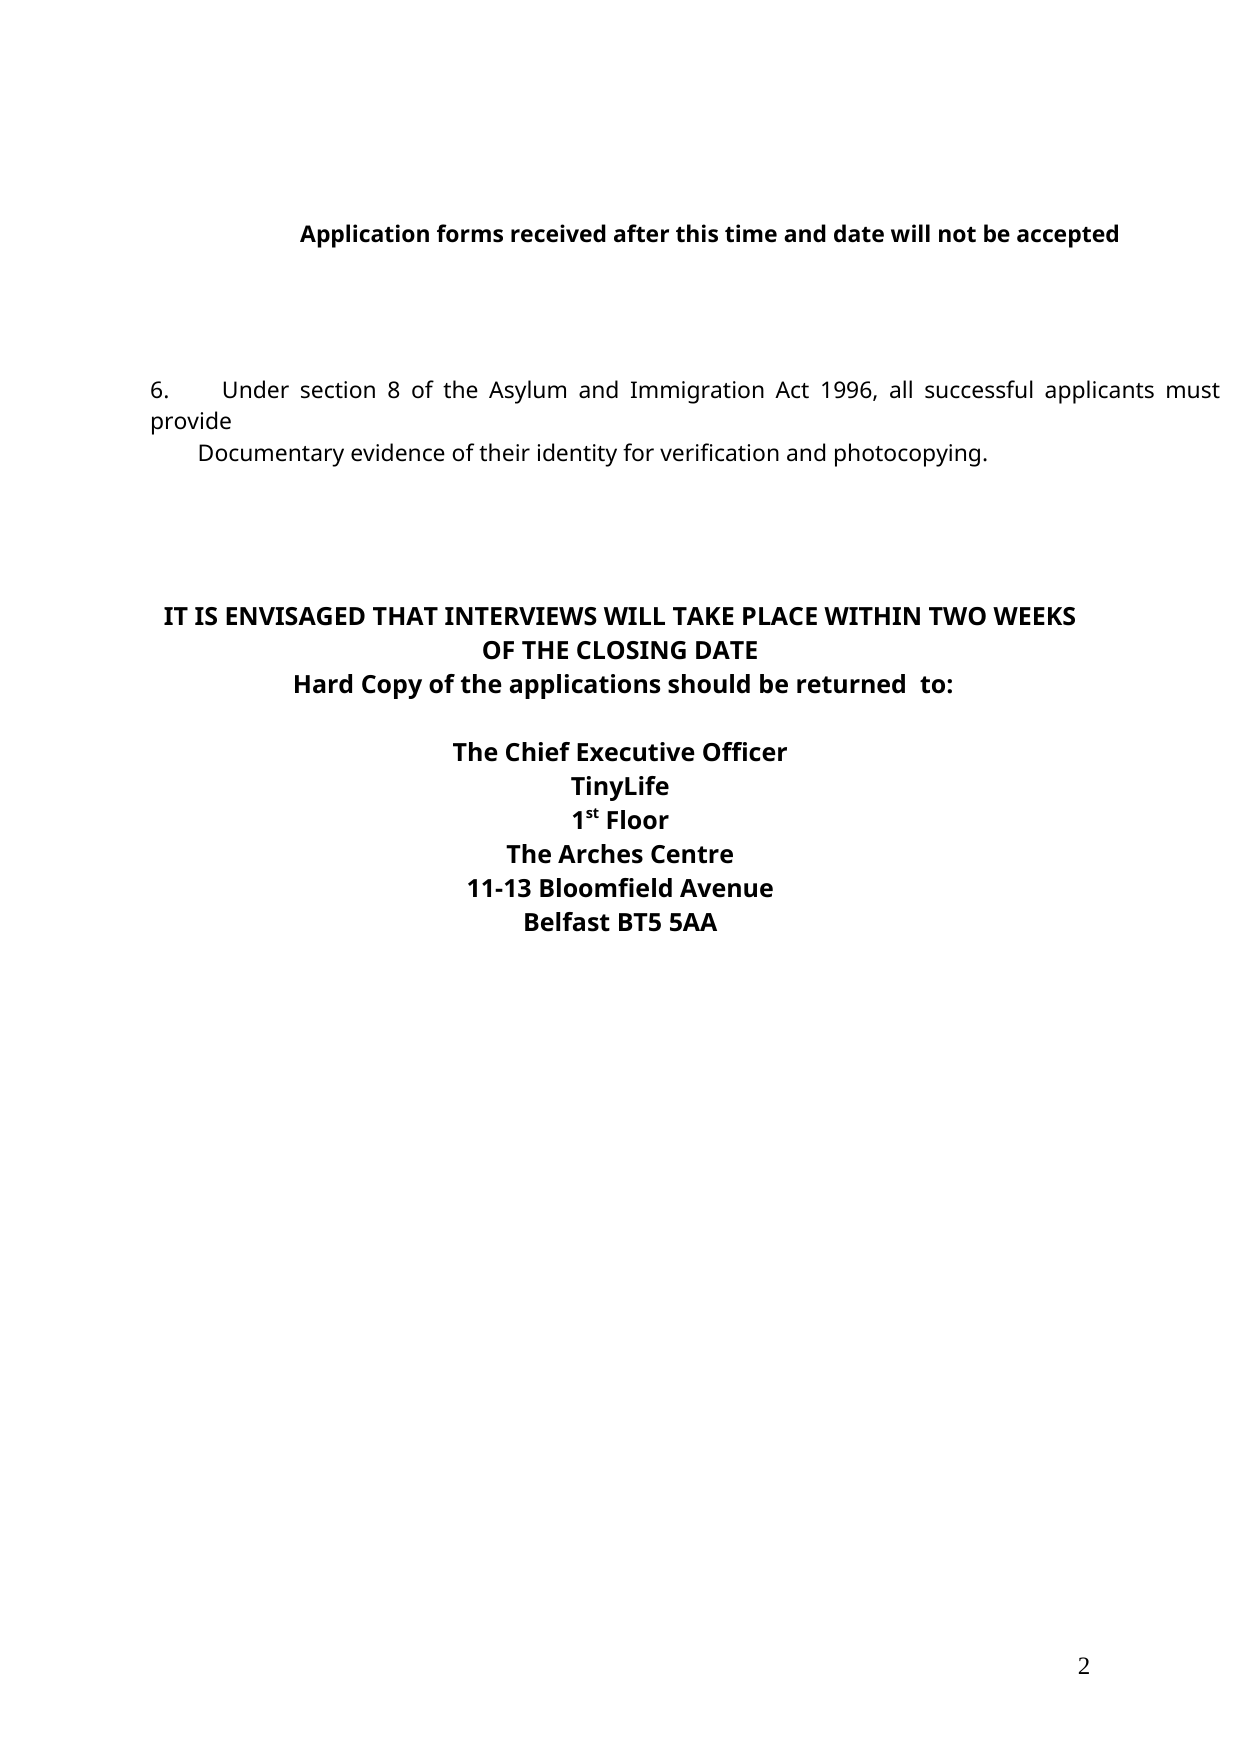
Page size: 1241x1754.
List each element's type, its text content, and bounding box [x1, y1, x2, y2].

text The Arches Centre [150, 837, 1090, 871]
text TinyLife [150, 769, 1090, 803]
text 11-13 Bloomfield Avenue [150, 871, 1090, 905]
text IT IS ENVISAGED THAT INTERVIEWS WILL TAKE PLACE WITHIN TWO WEEKS OF THE CLOSING DATE [150, 598, 1090, 667]
text Belfast BT5 5AA [150, 905, 1090, 939]
text Hard Copy of the applications should be returned to: [150, 667, 1090, 701]
text Application forms received after this time and date will not be accepted [225, 218, 1221, 249]
text Documentary evidence of their identity for verification and photocopying. [150, 437, 1221, 468]
text 1st Floor [150, 803, 1090, 837]
text 6. Under section 8 of the Asylum and Immigration Act 1996, all successful applicants must provide [150, 374, 1221, 437]
text The Chief Executive Officer [150, 735, 1090, 769]
